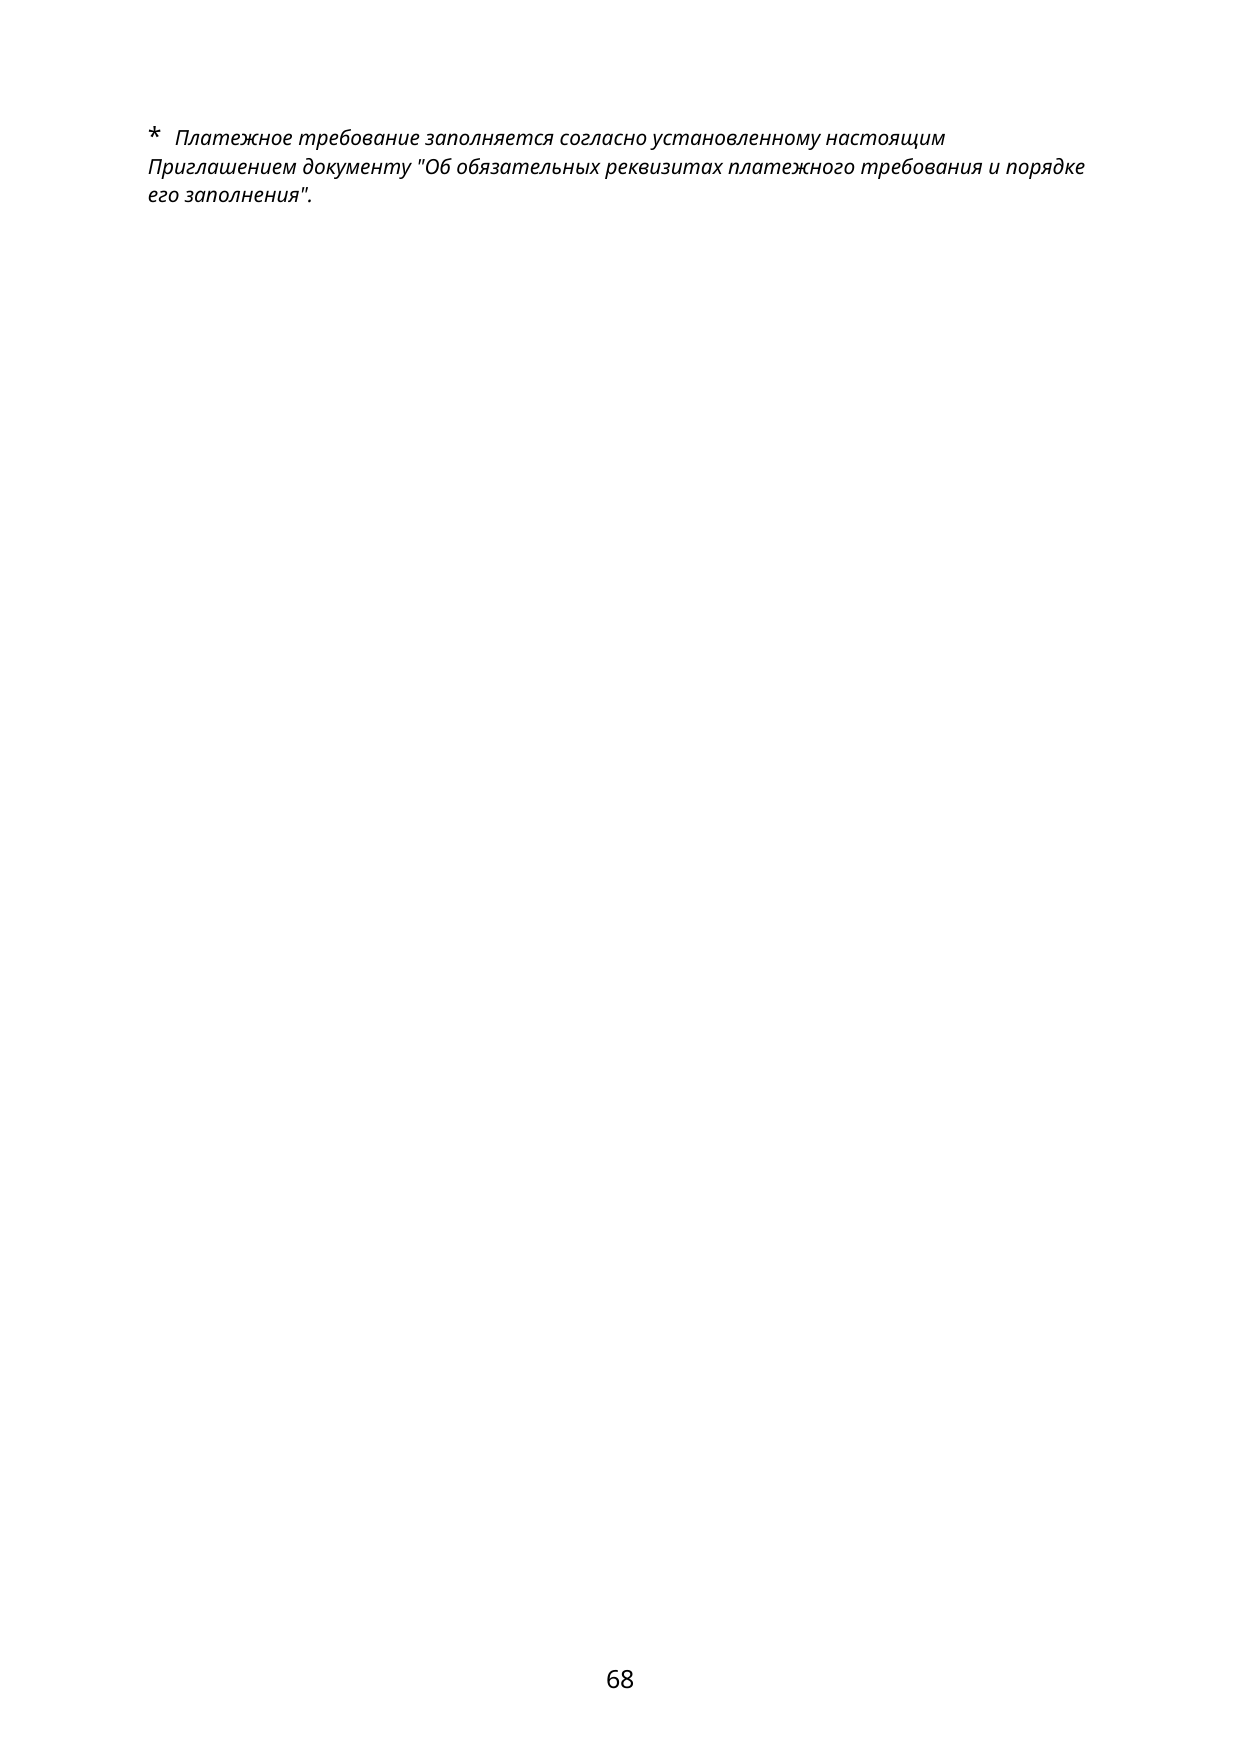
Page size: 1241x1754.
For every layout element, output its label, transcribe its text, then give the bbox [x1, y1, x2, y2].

text * Платежное требование заполняется согласно установленному настоящим Приглашением документу "Об обязательных реквизитах платежного требования и порядке его заполнения". [148, 118, 1092, 209]
